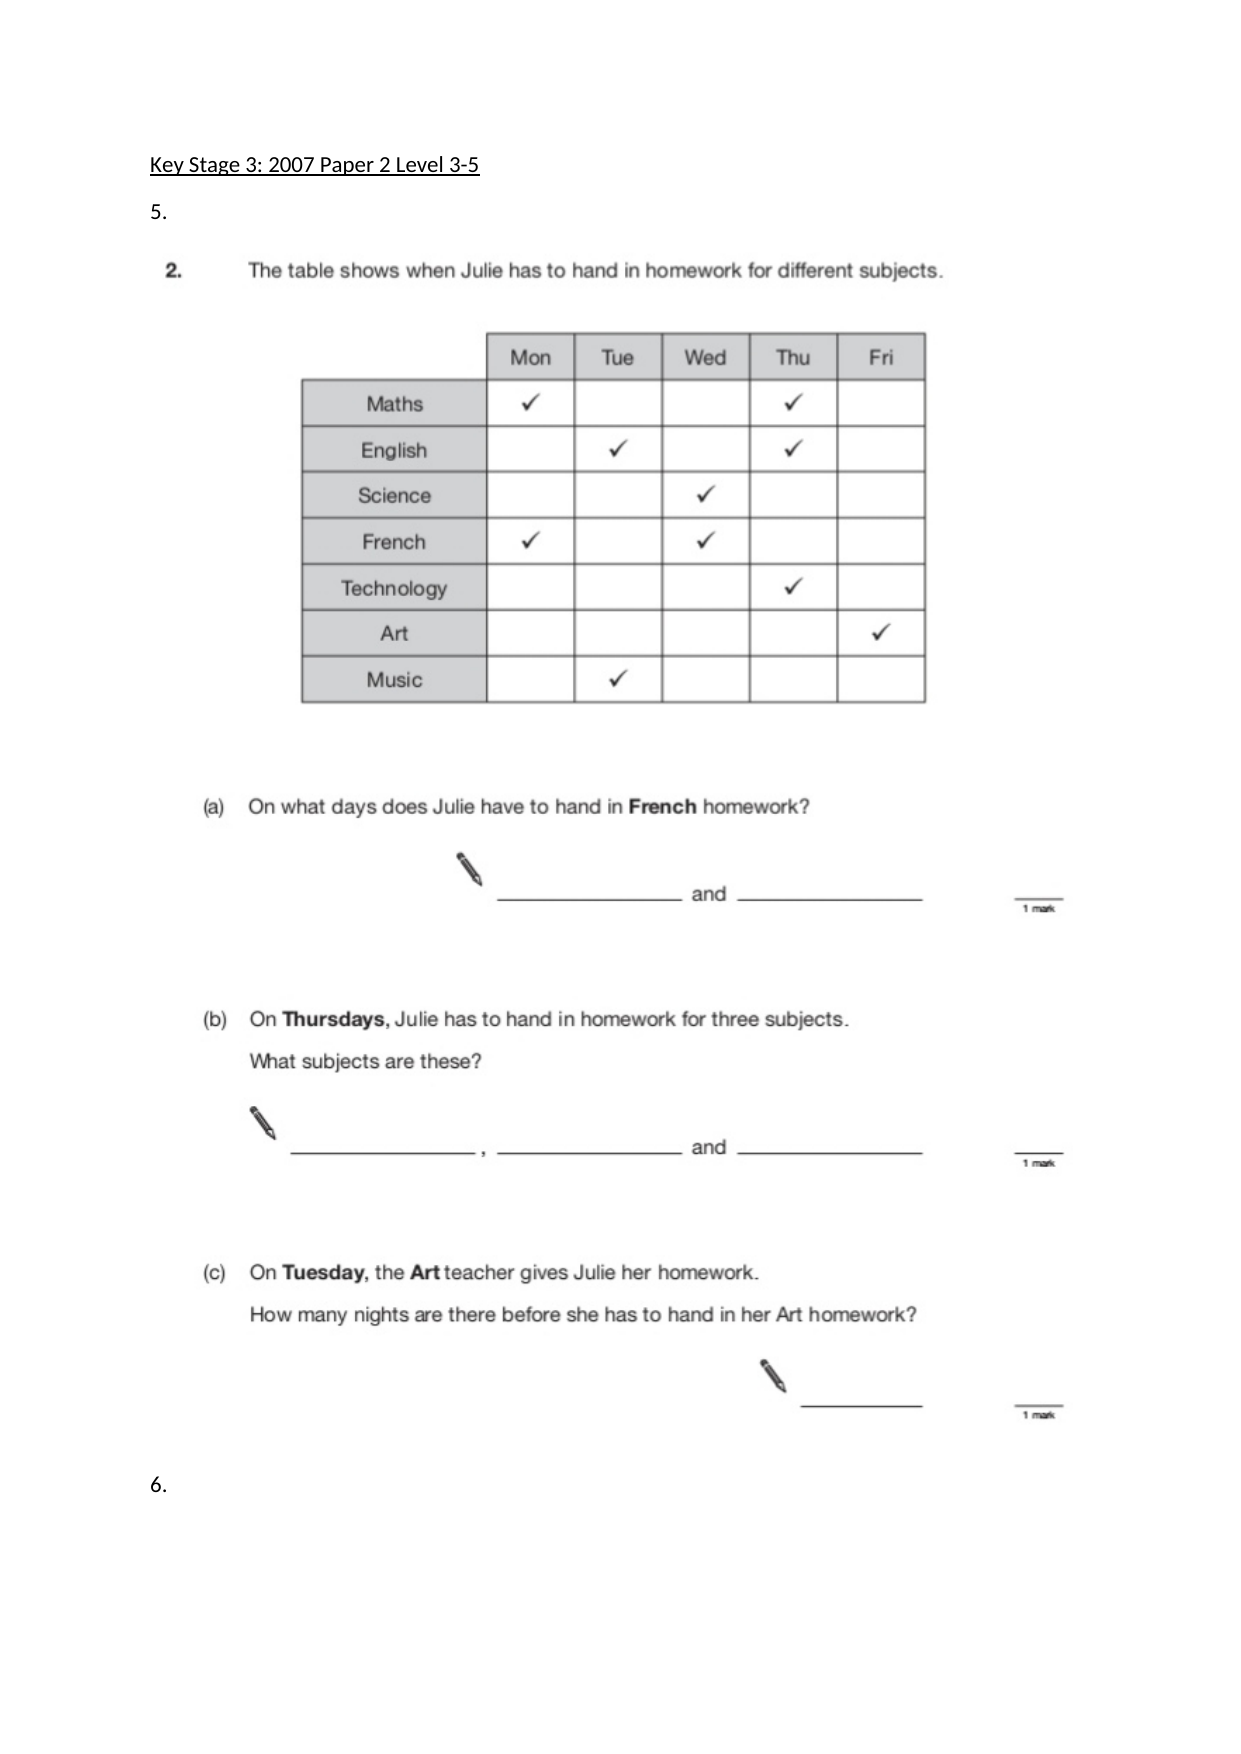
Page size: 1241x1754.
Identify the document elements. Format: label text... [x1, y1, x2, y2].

text 5. [150, 197, 1090, 225]
picture [150, 243, 1091, 1451]
text Key Stage 3: 2007 Paper 2 Level 3-5 [150, 150, 1090, 178]
text 6. [150, 1470, 1090, 1498]
